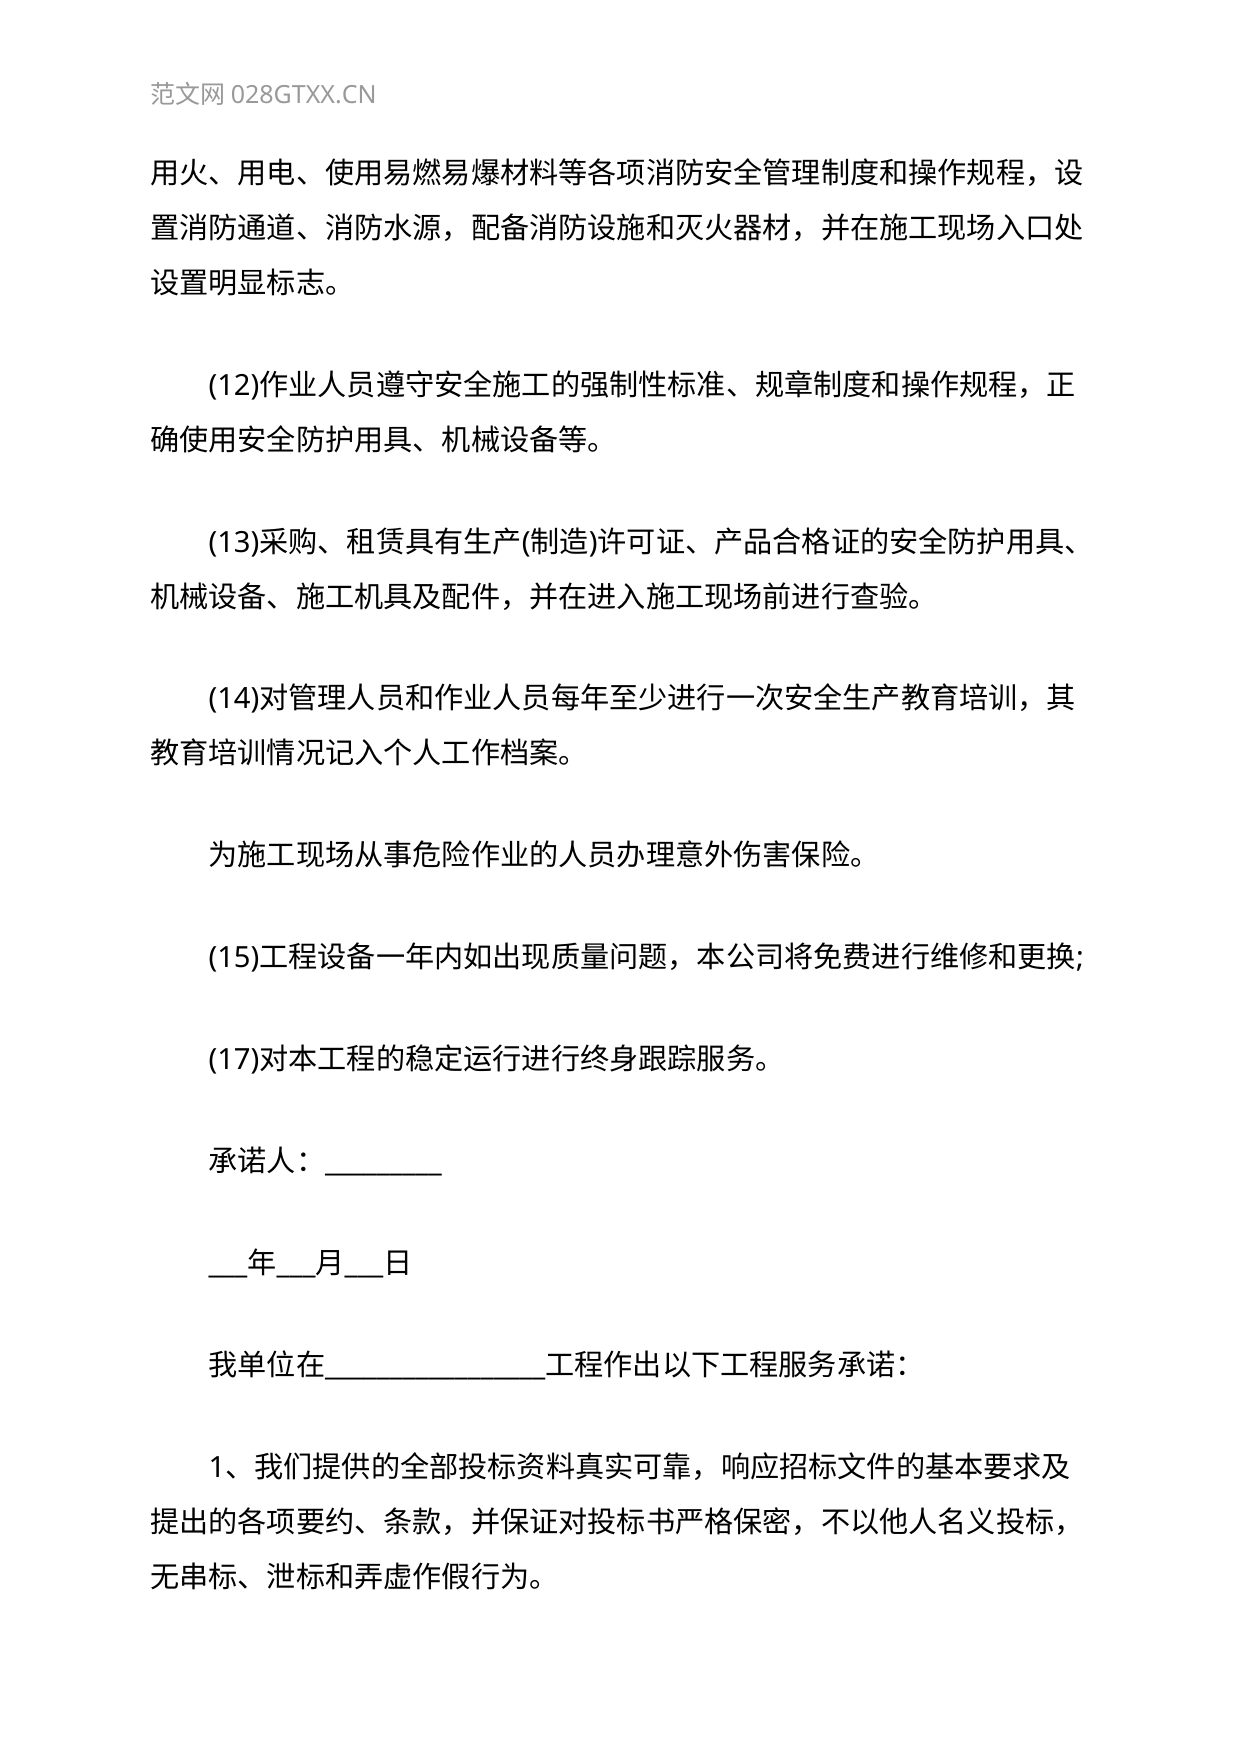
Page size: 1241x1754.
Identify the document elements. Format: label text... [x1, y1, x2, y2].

text 我单位在_________________工程作出以下工程服务承诺： [150, 1342, 1090, 1384]
text 为施工现场从事危险作业的人员办理意外伤害保险。 [150, 832, 1090, 874]
text ___年___月___日 [150, 1239, 1090, 1282]
text 承诺人：_________ [150, 1138, 1090, 1180]
text (17)对本工程的稳定运行进行终身跟踪服务。 [150, 1036, 1090, 1078]
text (15)工程设备一年内如出现质量问题，本公司将免费进行维修和更换; [150, 934, 1090, 976]
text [150, 150, 1090, 302]
text (14)对管理人员和作业人员每年至少进行一次安全生产教育培训，其教育培训情况记入个人工作档案。 [150, 675, 1090, 772]
text 1、我们提供的全部投标资料真实可靠，响应招标文件的基本要求及提出的各项要约、条款，并保证对投标书严格保密，不以他人名义投标，无串标、泄标和弄虚作假行为。 [150, 1443, 1090, 1596]
text (13)采购、租赁具有生产(制造)许可证、产品合格证的安全防护用具、机械设备、施工机具及配件，并在进入施工现场前进行查验。 [150, 518, 1090, 616]
text (12)作业人员遵守安全施工的强制性标准、规章制度和操作规程，正确使用安全防护用具、机械设备等。 [150, 362, 1090, 459]
